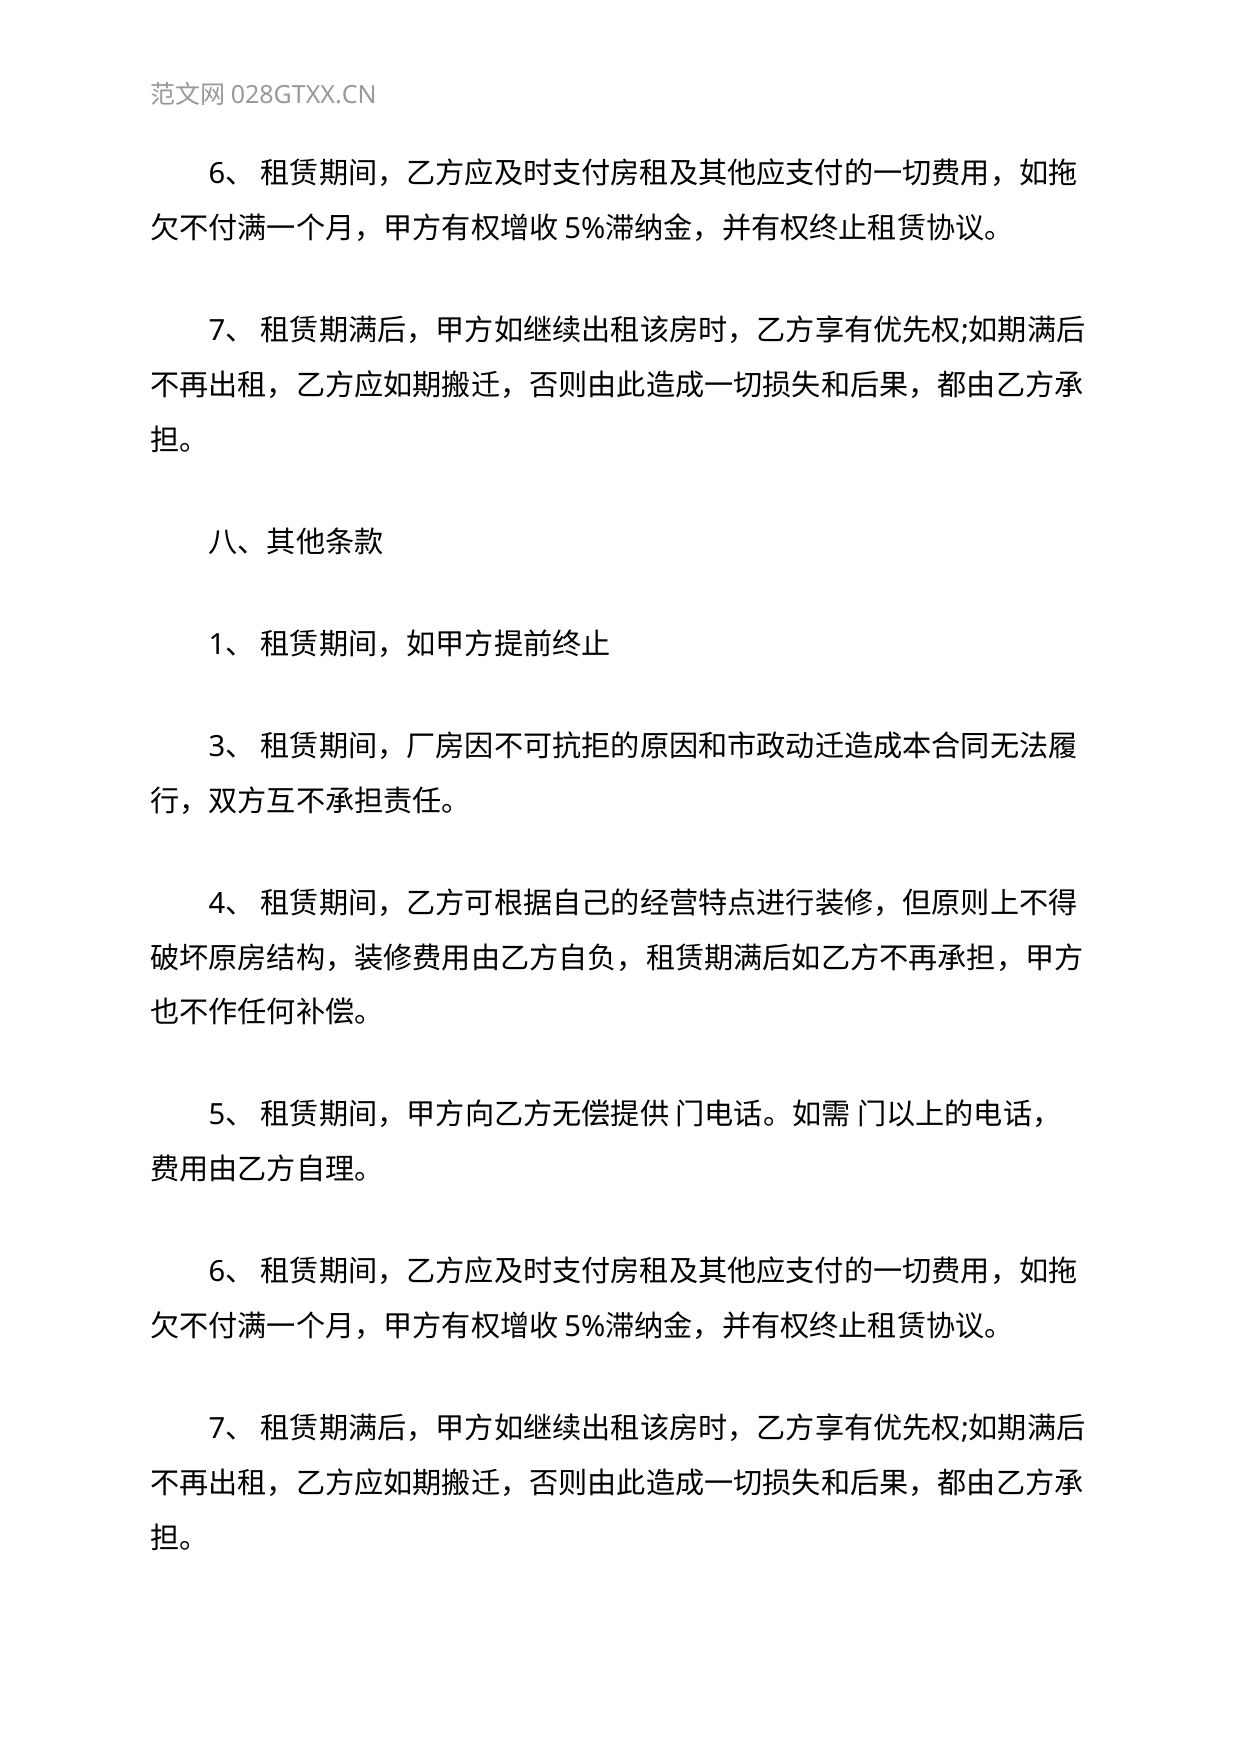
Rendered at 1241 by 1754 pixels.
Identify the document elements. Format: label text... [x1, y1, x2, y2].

text 八、其他条款 [150, 519, 1090, 561]
text 7、 租赁期满后，甲方如继续出租该房时，乙方享有优先权;如期满后不再出租，乙方应如期搬迁，否则由此造成一切损失和后果，都由乙方承担。 [150, 307, 1090, 459]
text 4、 租赁期间，乙方可根据自己的经营特点进行装修，但原则上不得破坏原房结构，装修费用由乙方自负，租赁期满后如乙方不再承担，甲方也不作任何补偿。 [150, 879, 1090, 1031]
text 1、 租赁期间，如甲方提前终止 [150, 620, 1090, 663]
text 6、 租赁期间，乙方应及时支付房租及其他应支付的一切费用，如拖欠不付满一个月，甲方有权增收5%滞纳金，并有权终止租赁协议。 [150, 1248, 1090, 1345]
text 7、 租赁期满后，甲方如继续出租该房时，乙方享有优先权;如期满后不再出租，乙方应如期搬迁，否则由此造成一切损失和后果，都由乙方承担。 [150, 1404, 1090, 1557]
text 6、 租赁期间，乙方应及时支付房租及其他应支付的一切费用，如拖欠不付满一个月，甲方有权增收5%滞纳金，并有权终止租赁协议。 [150, 150, 1090, 247]
text 5、 租赁期间，甲方向乙方无偿提供 门电话。如需 门以上的电话，费用由乙方自理。 [150, 1091, 1090, 1188]
text 3、 租赁期间，厂房因不可抗拒的原因和市政动迁造成本合同无法履行，双方互不承担责任。 [150, 722, 1090, 820]
